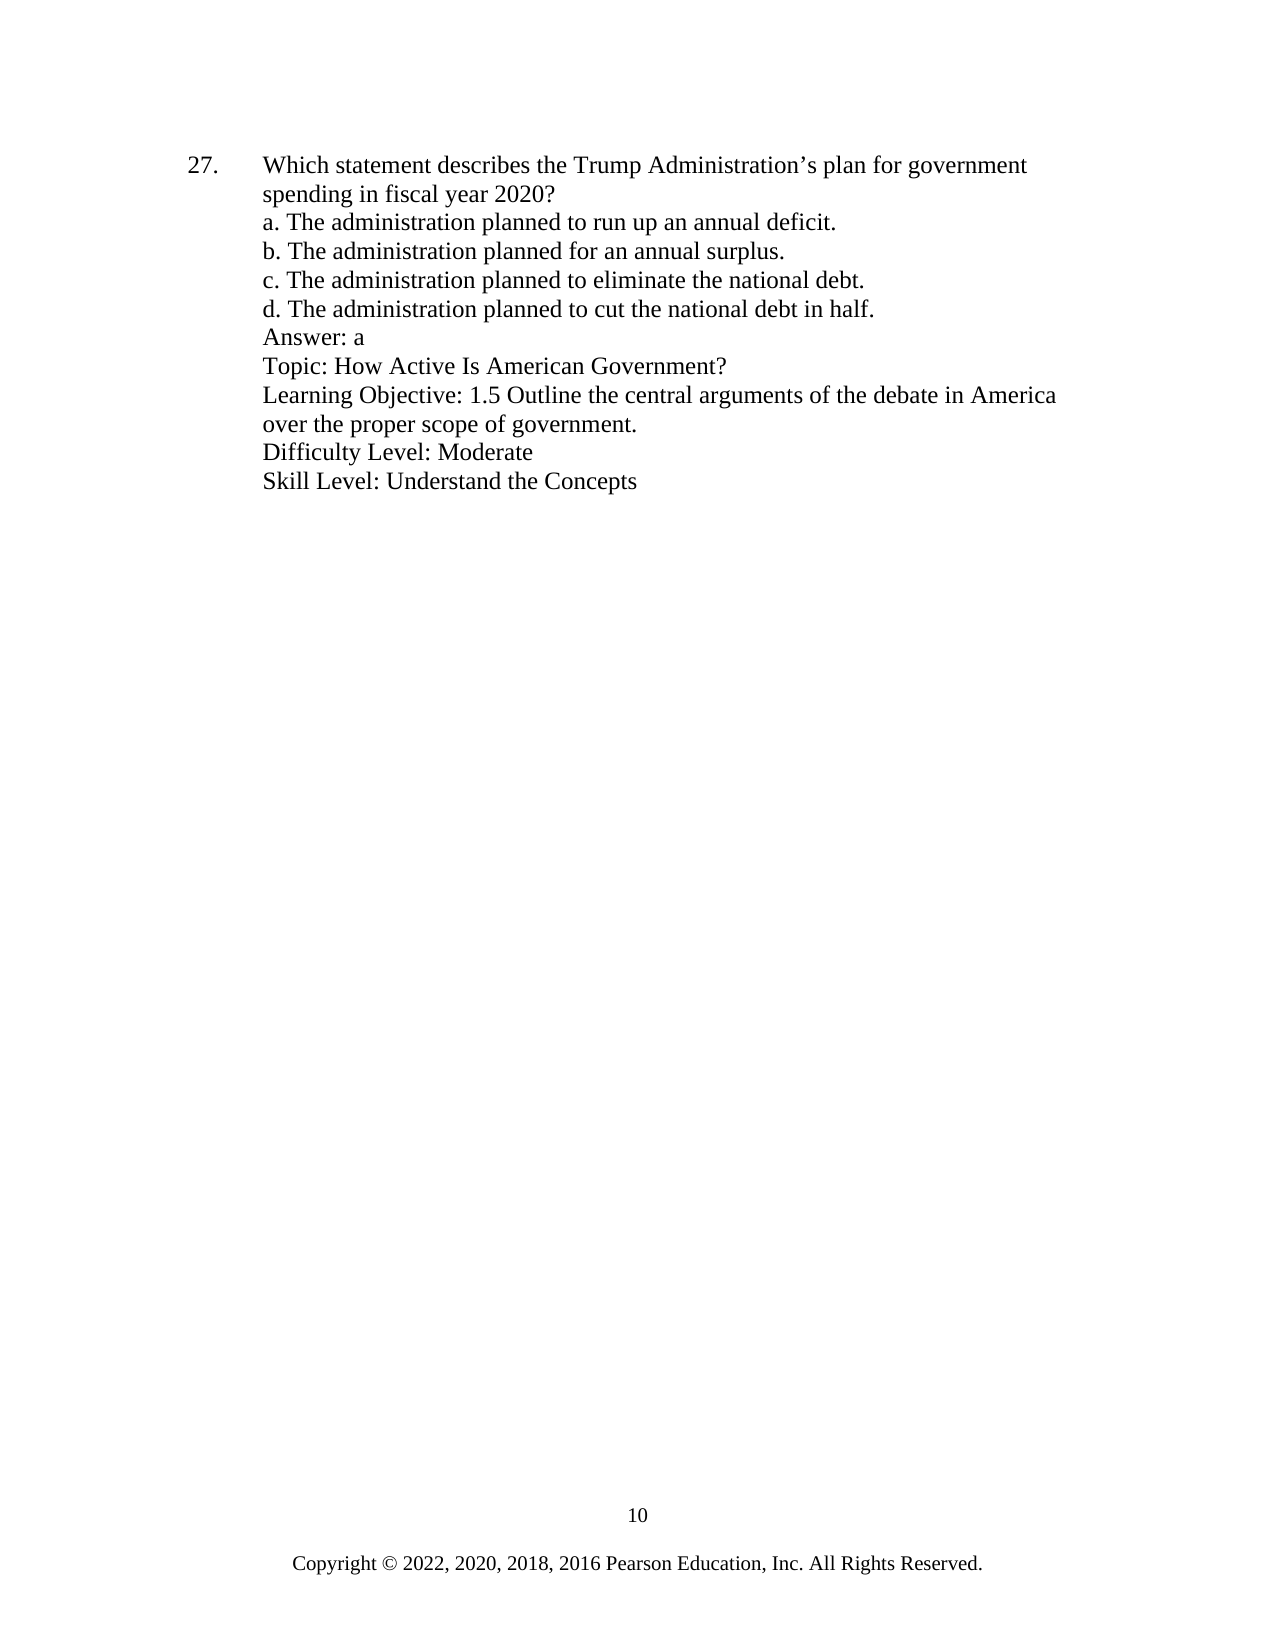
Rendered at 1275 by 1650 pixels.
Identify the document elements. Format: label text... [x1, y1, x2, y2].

text Topic: How Active Is American Government? [262, 351, 1087, 380]
text d. The administration planned to cut the national debt in half. [262, 294, 1087, 322]
text Answer: a [187, 322, 1087, 351]
text c. The administration planned to eliminate the national debt. [262, 265, 1087, 294]
text b. The administration planned for an annual surplus. [262, 236, 1087, 265]
text Difficulty Level: Moderate [262, 437, 1087, 466]
text Learning Objective: 1.5 Outline the central arguments of the debate in America over the proper scope of government. [262, 380, 1087, 437]
text 27. Which statement describes the Trump Administration’s plan for government spending in fiscal year 2020? [187, 150, 1087, 207]
text Skill Level: Understand the Concepts [262, 466, 1087, 495]
text a. The administration planned to run up an annual deficit. [262, 207, 1087, 236]
